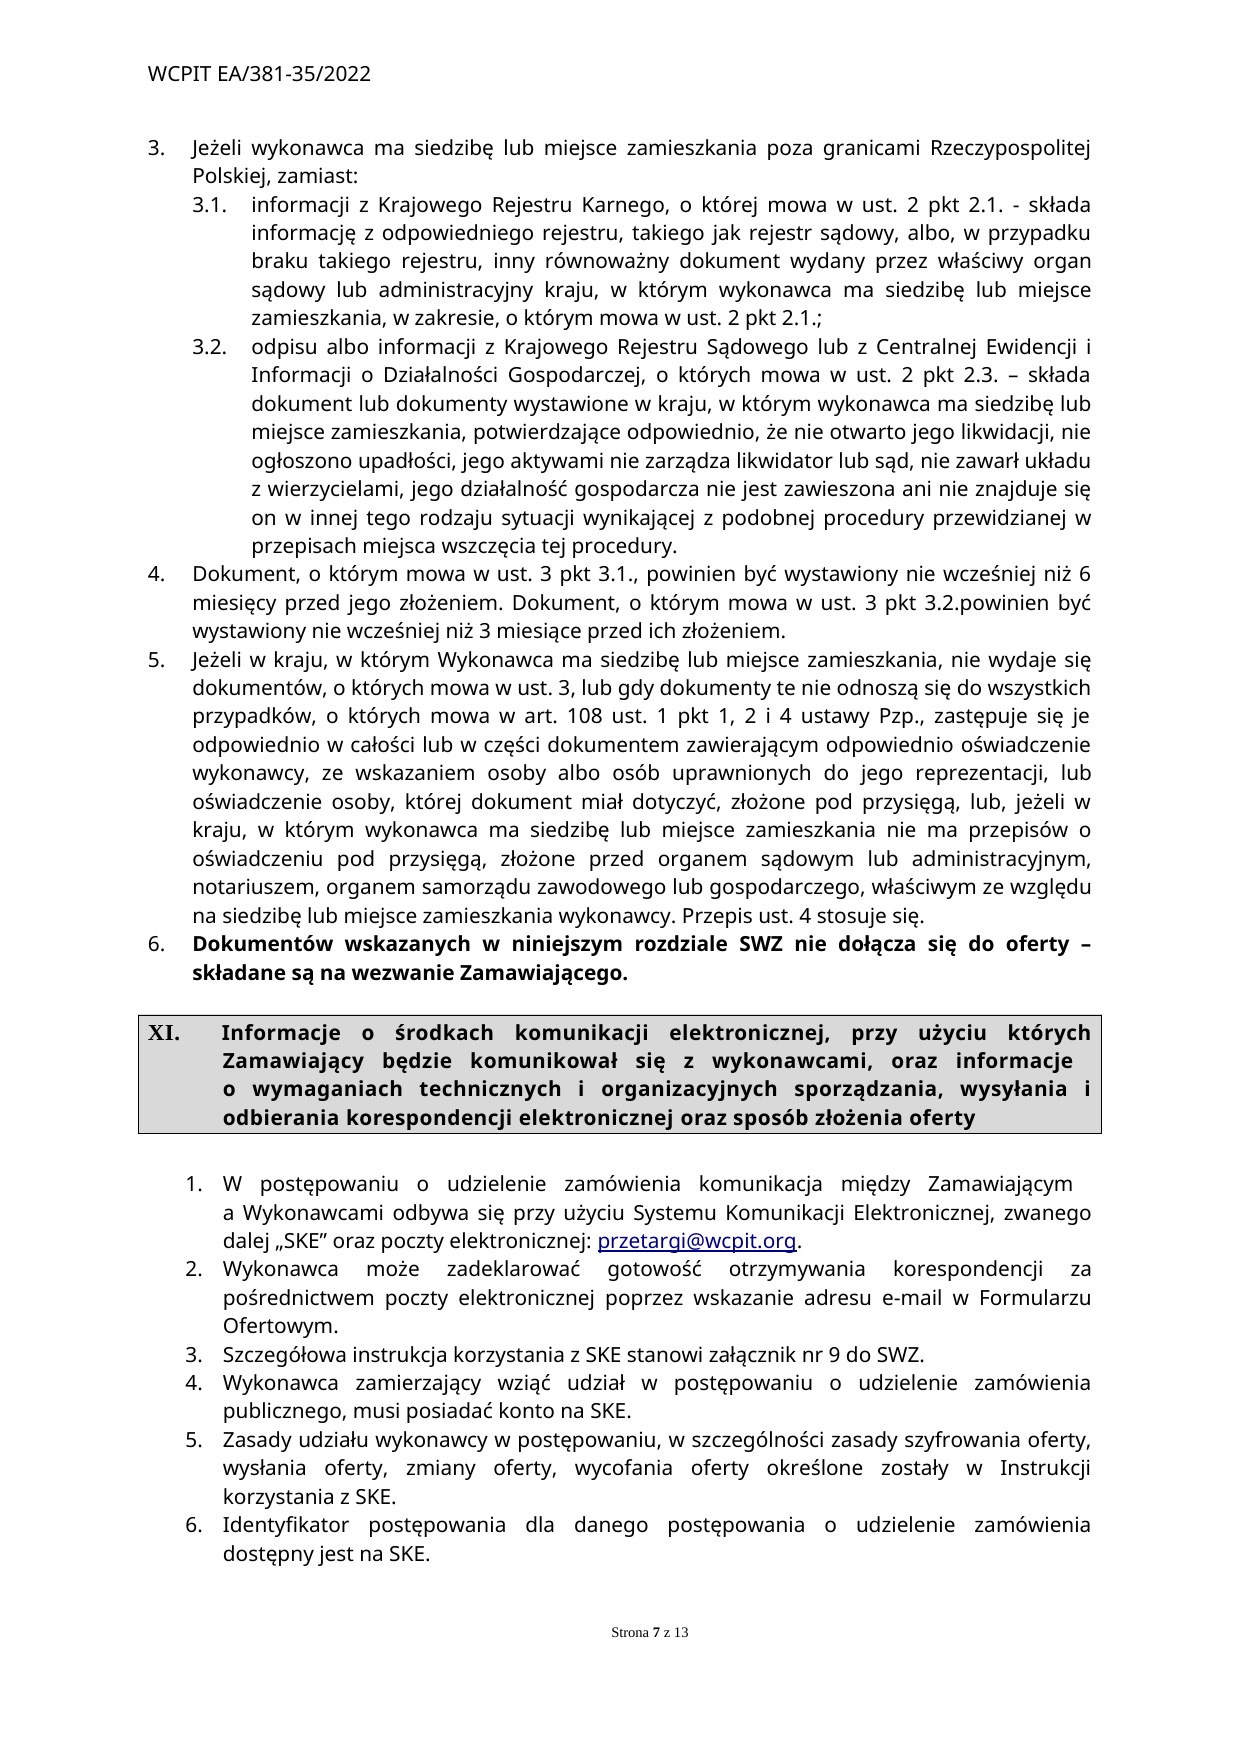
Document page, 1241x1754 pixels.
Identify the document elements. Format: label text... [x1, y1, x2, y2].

list odpisu albo informacji z Krajowego Rejestru Sądowego lub z Centralnej Ewidencji i Informacji o Działalności Gospodarczej, o których mowa w ust. 2 pkt 2.3. – składa dokument lub dokumenty wystawione w kraju, w którym wykonawca ma siedzibę lub miejsce zamieszkania, potwierdzające odpowiednio, że nie otwarto jego likwidacji, nie ogłoszono upadłości, jego aktywami nie zarządza likwidator lub sąd, nie zawarł układu z wierzycielami, jego działalność gospodarcza nie jest zawieszona ani nie znajduje się on w innej tego rodzaju sytuacji wynikającej z podobnej procedury przewidzianej w przepisach miejsca wszczęcia tej procedury. [192, 332, 1092, 559]
list Dokument, o którym mowa w ust. 3 pkt 3.1., powinien być wystawiony nie wcześniej niż 6 miesięcy przed jego złożeniem. Dokument, o którym mowa w ust. 3 pkt 3.2.powinien być wystawiony nie wcześniej niż 3 miesiące przed ich złożeniem. [148, 559, 1092, 645]
list Jeżeli wykonawca ma siedzibę lub miejsce zamieszkania poza granicami Rzeczypospolitej Polskiej, zamiast: [148, 133, 1092, 190]
list Jeżeli w kraju, w którym Wykonawca ma siedzibę lub miejsce zamieszkania, nie wydaje się dokumentów, o których mowa w ust. 3, lub gdy dokumenty te nie odnoszą się do wszystkich przypadków, o których mowa w art. 108 ust. 1 pkt 1, 2 i 4 ustawy Pzp., zastępuje się je odpowiednio w całości lub w części dokumentem zawierającym odpowiednio oświadczenie wykonawcy, ze wskazaniem osoby albo osób uprawnionych do jego reprezentacji, lub oświadczenie osoby, której dokument miał dotyczyć, złożone pod przysięgą, lub, jeżeli w kraju, w którym wykonawca ma siedzibę lub miejsce zamieszkania nie ma przepisów o oświadczeniu pod przysięgą, złożone przed organem sądowym lub administracyjnym, notariuszem, organem samorządu zawodowego lub gospodarczego, właściwym ze względu na siedzibę lub miejsce zamieszkania wykonawcy. Przepis ust. 4 stosuje się. [148, 645, 1092, 929]
subtitle Informacje o środkach komunikacji elektronicznej, przy użyciu których Zamawiający będzie komunikował się z wykonawcami, oraz informacje o wymaganiach technicznych i organizacyjnych sporządzania, wysyłania i odbierania korespondencji elektronicznej oraz sposób złożenia oferty [139, 1016, 1101, 1133]
list Zasady udziału wykonawcy w postępowaniu, w szczególności zasady szyfrowania oferty, wysłania oferty, zmiany oferty, wycofania oferty określone zostały w Instrukcji korzystania z SKE. [185, 1425, 1092, 1510]
list Identyfikator postępowania dla danego postępowania o udzielenie zamówienia dostępny jest na SKE. [185, 1510, 1092, 1567]
list Wykonawca zamierzający wziąć udział w postępowaniu o udzielenie zamówienia publicznego, musi posiadać konto na SKE. [185, 1368, 1092, 1425]
list Szczegółowa instrukcja korzystania z SKE stanowi załącznik nr 9 do SWZ. [185, 1340, 1092, 1368]
list informacji z Krajowego Rejestru Karnego, o której mowa w ust. 2 pkt 2.1. - składa informację z odpowiedniego rejestru, takiego jak rejestr sądowy, albo, w przypadku braku takiego rejestru, inny równoważny dokument wydany przez właściwy organ sądowy lub administracyjny kraju, w którym wykonawca ma siedzibę lub miejsce zamieszkania, w zakresie, o którym mowa w ust. 2 pkt 2.1.; [192, 190, 1092, 332]
list Wykonawca może zadeklarować gotowość otrzymywania korespondencji za pośrednictwem poczty elektronicznej poprzez wskazanie adresu e-mail w Formularzu Ofertowym. [185, 1254, 1092, 1340]
list W postępowaniu o udzielenie zamówienia komunikacja między Zamawiającym a Wykonawcami odbywa się przy użyciu Systemu Komunikacji Elektronicznej, zwanego dalej „SKE” oraz poczty elektronicznej: przetargi@wcpit.org. [185, 1169, 1092, 1254]
list Dokumentów wskazanych w niniejszym rozdziale SWZ nie dołącza się do oferty – składane są na wezwanie Zamawiającego. [148, 929, 1092, 986]
